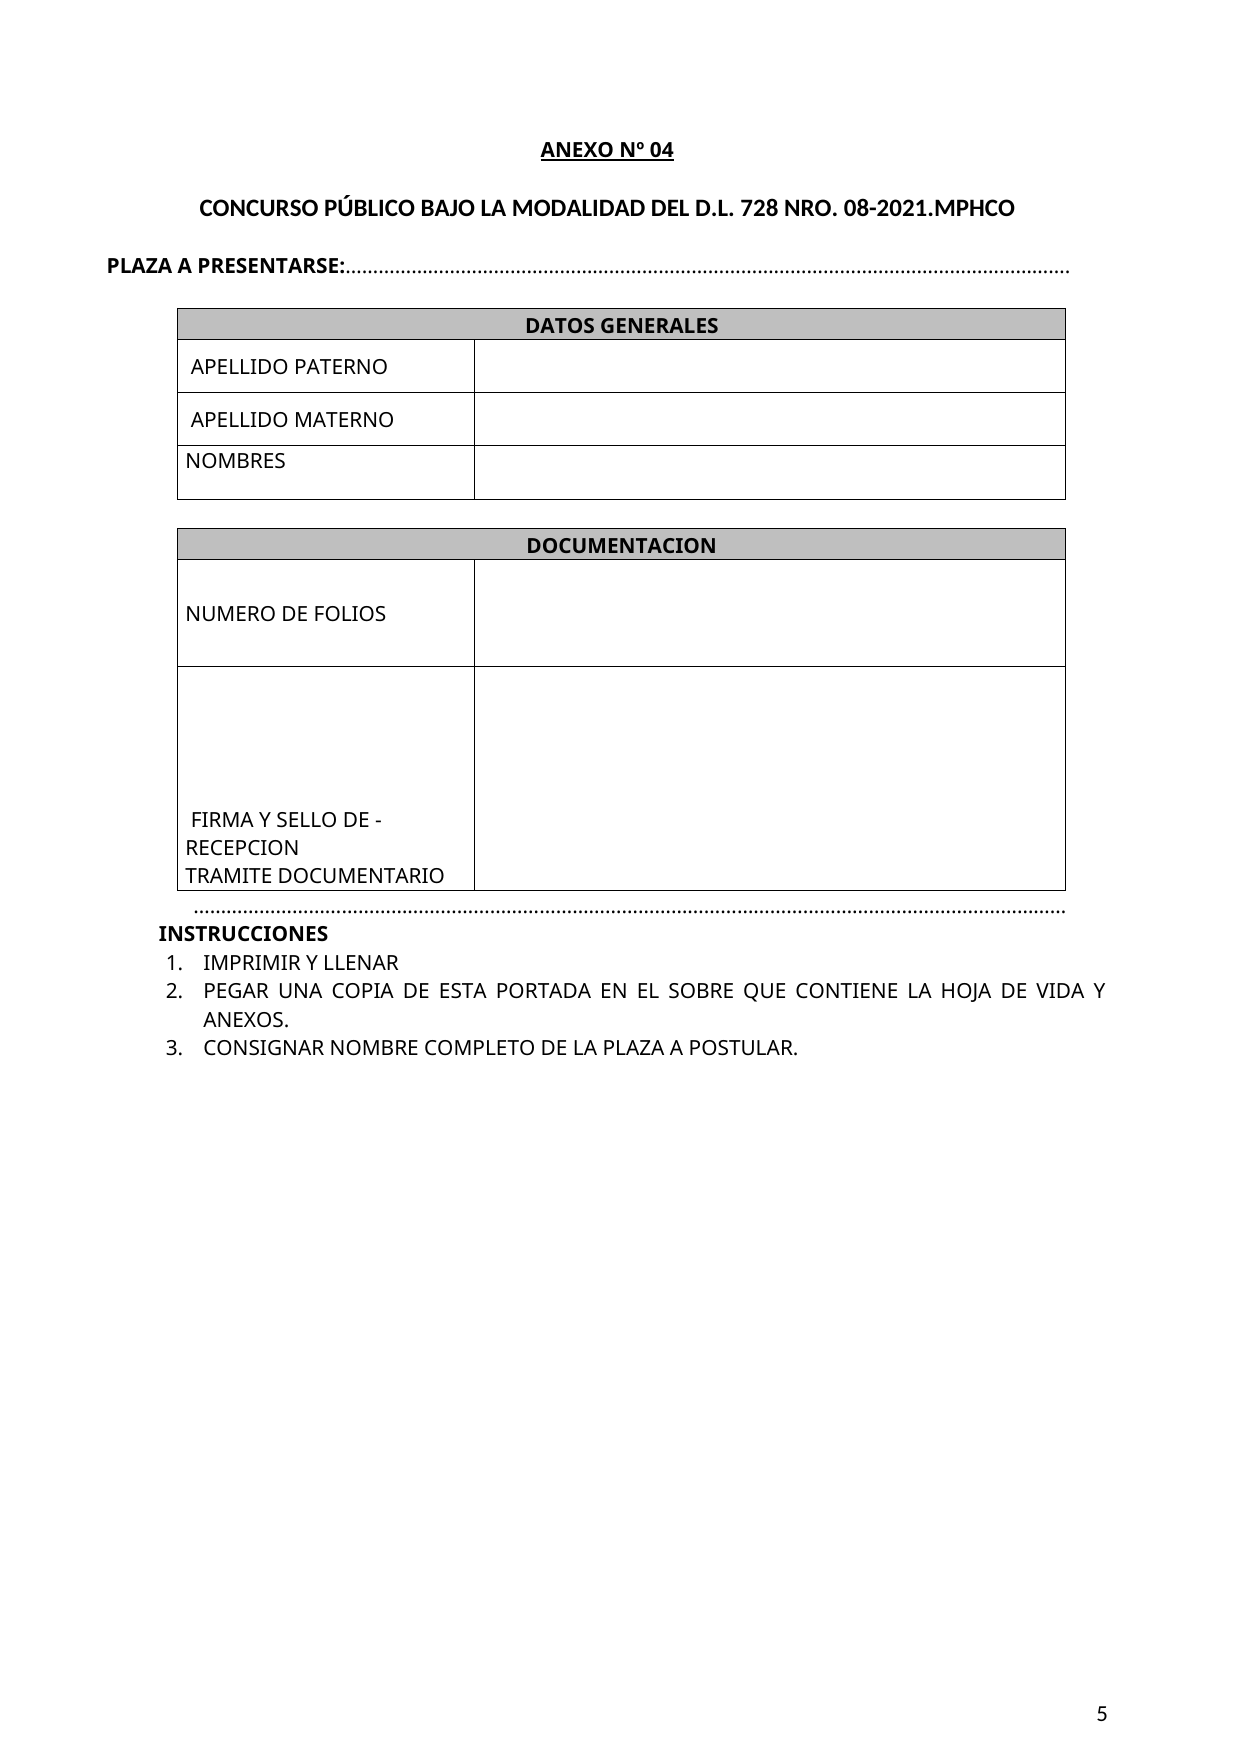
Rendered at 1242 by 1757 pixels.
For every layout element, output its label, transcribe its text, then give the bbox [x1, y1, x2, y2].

text ANEXO Nº 04 [106, 135, 1107, 164]
table_cell [475, 340, 1065, 392]
table_cell NOMBRES [178, 446, 474, 498]
text PLAZA A PRESENTARSE:…………………………………………………………………………………..………………………………. [106, 251, 1107, 279]
table_cell FIRMA Y SELLO DE -RECEPCION TRAMITE DOCUMENTARIO [178, 667, 474, 890]
text INSTRUCCIONES [106, 919, 1107, 948]
table_cell [475, 393, 1065, 445]
table_header DATOS GENERALES [178, 309, 1065, 339]
list CONSIGNAR NOMBRE COMPLETO DE LA PLAZA A POSTULAR. [166, 1033, 1107, 1062]
list IMPRIMIR Y LLENAR [166, 948, 1107, 976]
text CONCURSO PÚBLICO BAJO LA MODALIDAD DEL D.L. 728 NRO. 08-2021.MPHCO [106, 192, 1109, 223]
table_cell APELLIDO PATERNO [178, 340, 474, 392]
list PEGAR UNA COPIA DE ESTA PORTADA EN EL SOBRE QUE CONTIENE LA HOJA DE VIDA Y ANEXOS. [166, 976, 1107, 1033]
table_cell [475, 667, 1065, 890]
table_header DOCUMENTACION [178, 529, 1065, 559]
table_cell NUMERO DE FOLIOS [178, 560, 474, 666]
table_cell [475, 446, 1065, 498]
table_cell APELLIDO MATERNO [178, 393, 474, 445]
text …………………………………………………………………………………………………………………………………………… [106, 891, 1107, 919]
table_cell [475, 560, 1065, 666]
